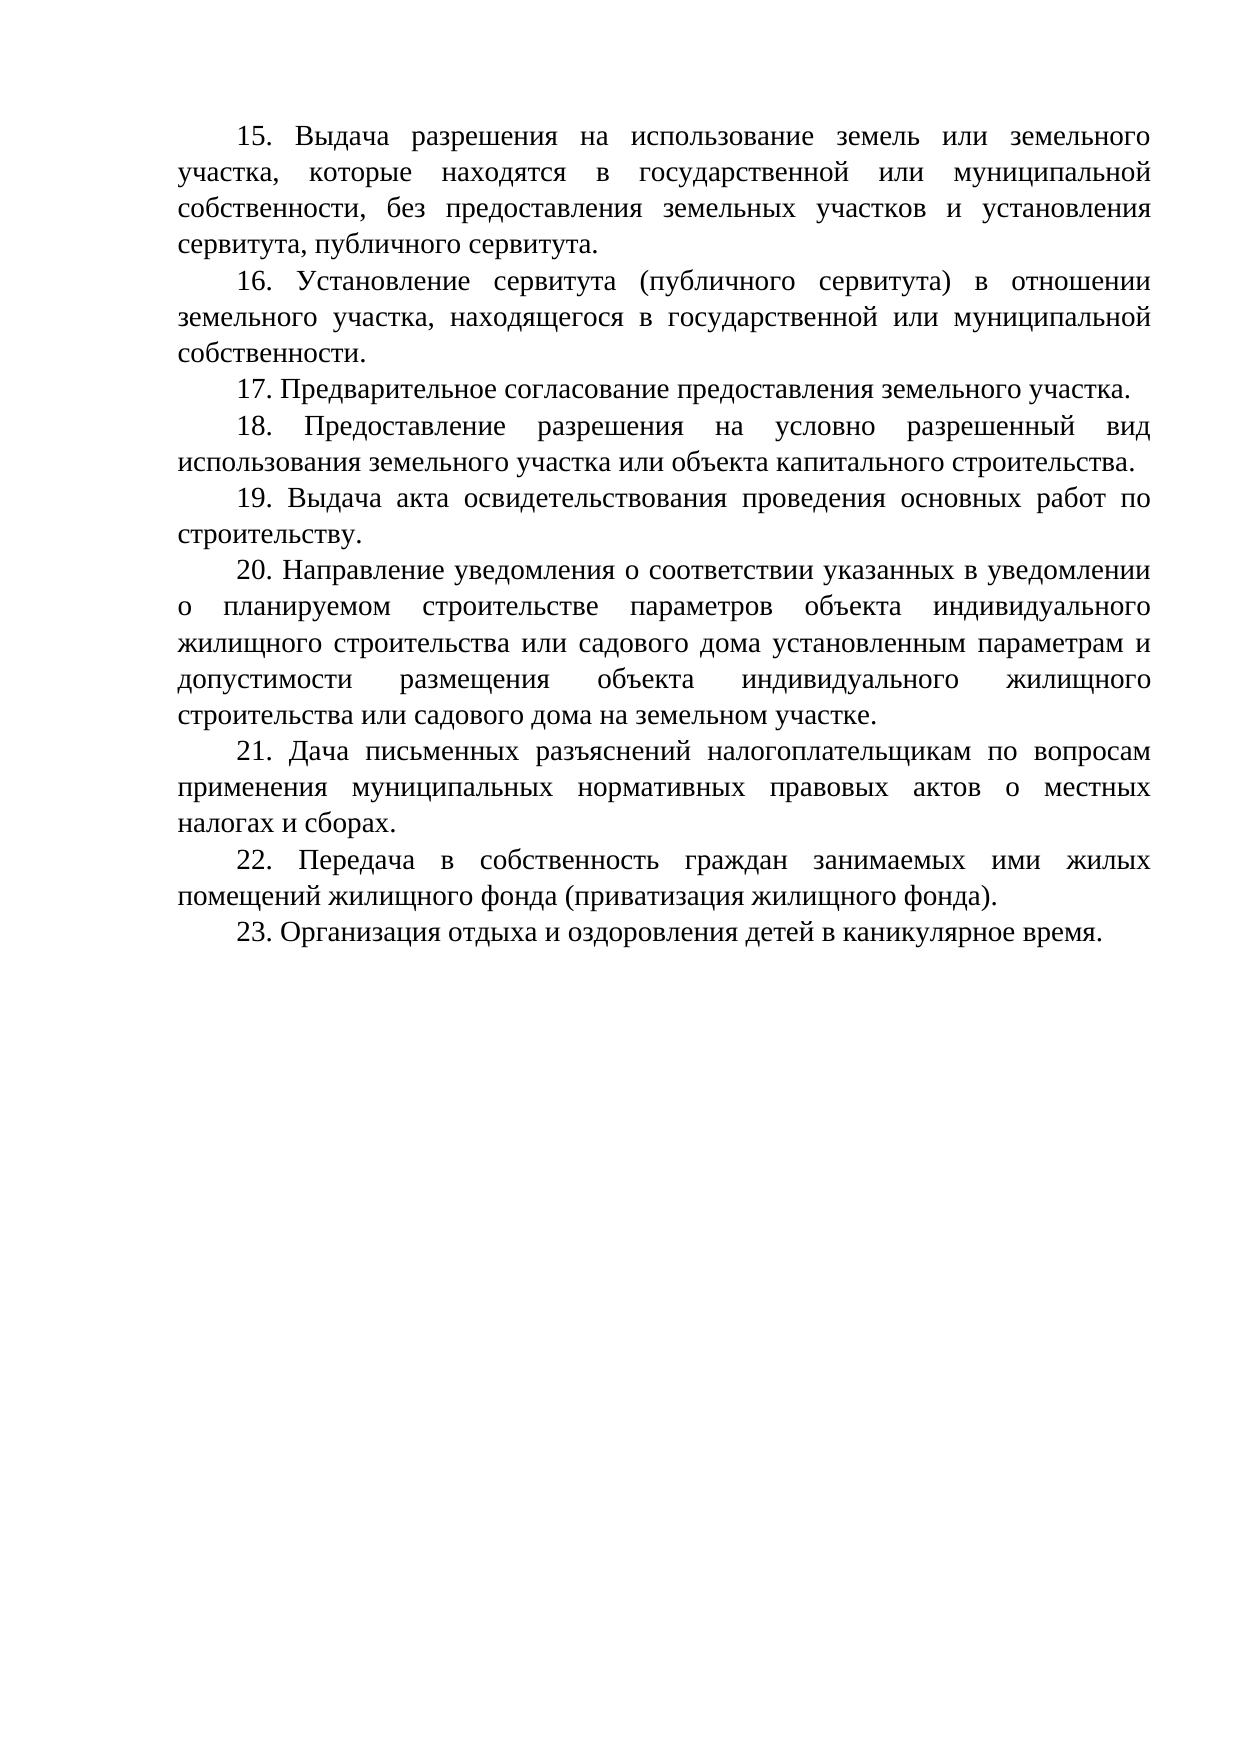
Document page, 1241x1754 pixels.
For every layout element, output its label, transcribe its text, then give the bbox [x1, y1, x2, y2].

text 18. Предоставление разрешения на условно разрешенный вид использования земельного участка или объекта капитального строительства. [177, 408, 1152, 477]
text 19. Выдача акта освидетельствования проведения основных работ по строительству. [177, 480, 1152, 550]
text 21. Дача письменных разъяснений налогоплательщикам по вопросам применения муниципальных нормативных правовых актов о местных налогах и сборах. [177, 733, 1152, 839]
text 20. Направление уведомления о соответствии указанных в уведомлении о планируемом строительстве параметров объекта индивидуального жилищного строительства или садового дома установленным параметрам и допустимости размещения объекта индивидуального жилищного строительства или садового дома на земельном участке. [177, 552, 1152, 731]
text 16. Установление сервитута (публичного сервитута) в отношении земельного участка, находящегося в государственной или муниципальной собственности. [177, 263, 1152, 369]
text 22. Передача в собственность граждан занимаемых ими жилых помещений жилищного фонда (приватизация жилищного фонда). [177, 842, 1152, 911]
text 17. Предварительное согласование предоставления земельного участка. [177, 371, 1152, 405]
text 15. Выдача разрешения на использование земель или земельного участка, которые находятся в государственной или муниципальной собственности, без предоставления земельных участков и установления сервитута, публичного сервитута. [177, 118, 1152, 260]
text 23. Организация отдыха и оздоровления детей в каникулярное время. [177, 914, 1152, 948]
